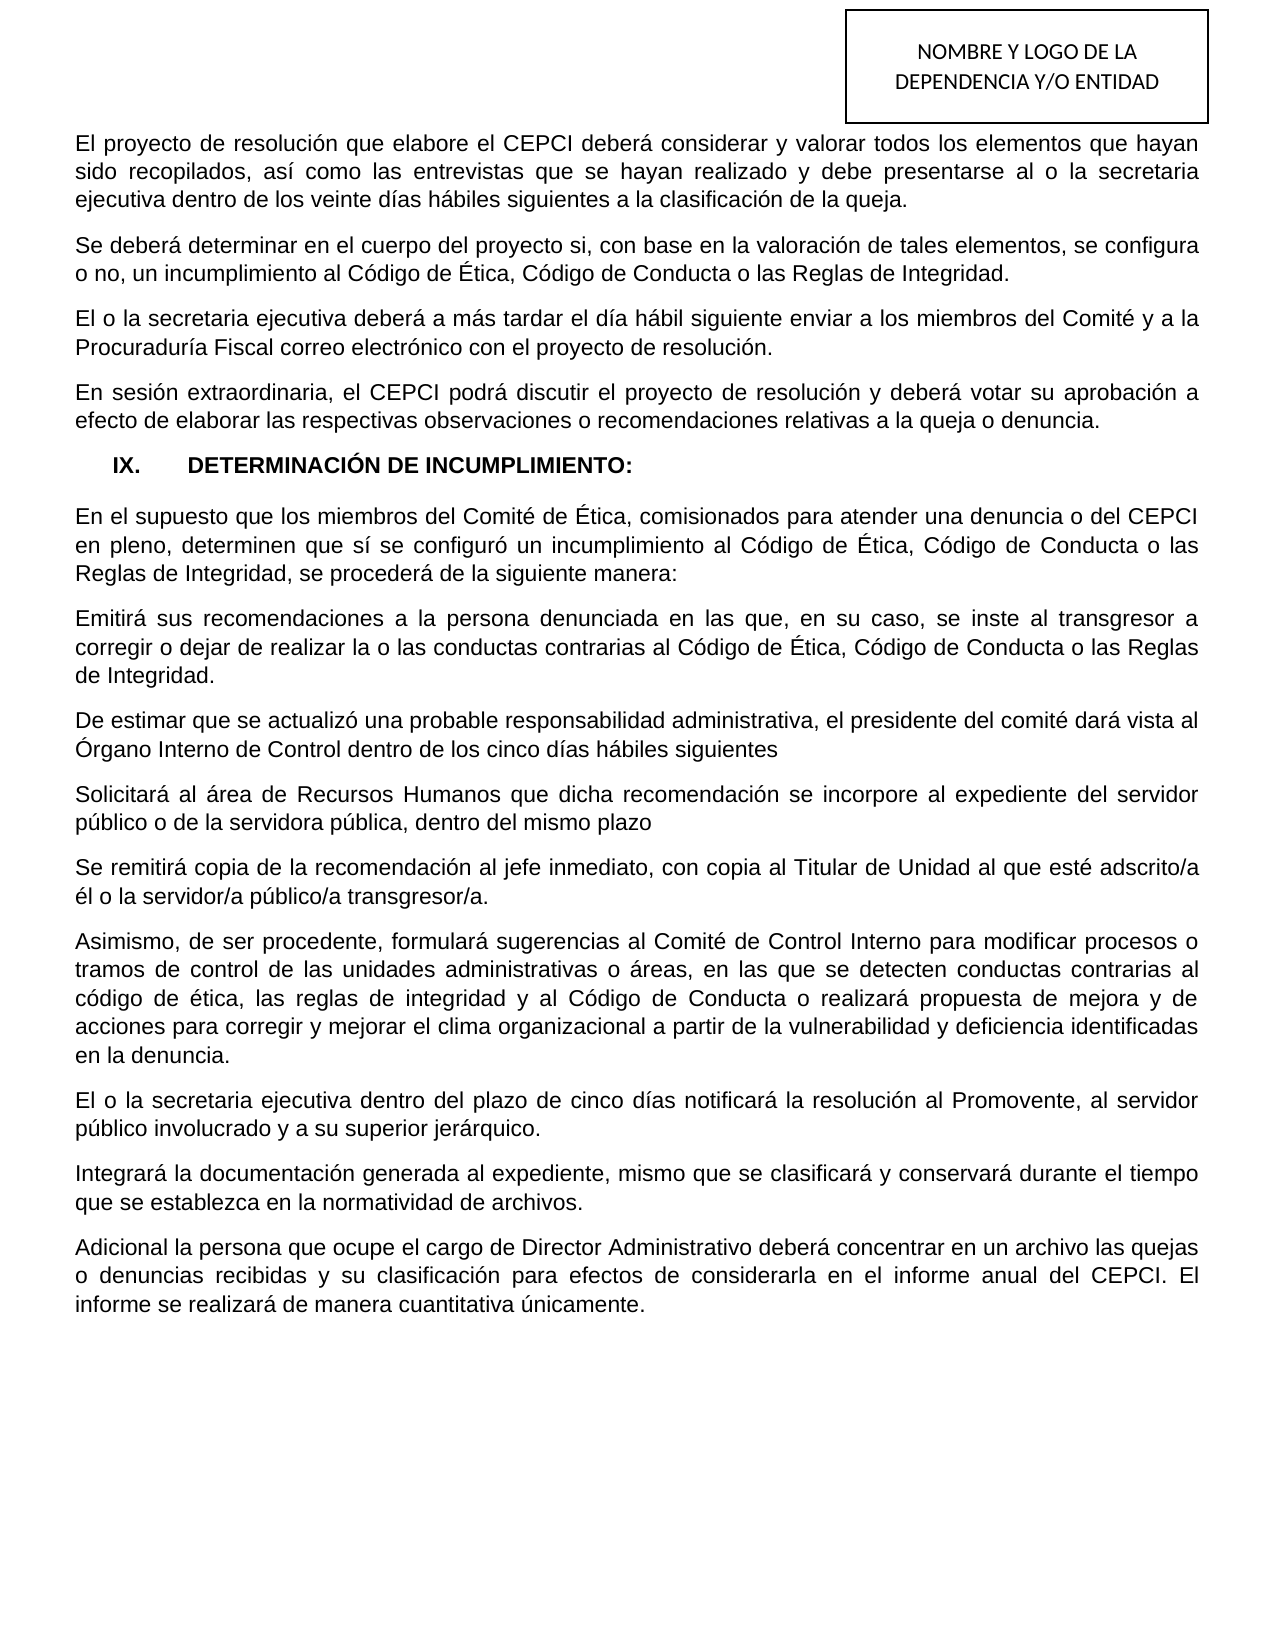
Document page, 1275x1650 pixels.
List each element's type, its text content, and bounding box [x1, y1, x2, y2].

text De estimar que se actualizó una probable responsabilidad administrativa, el presidente del comité dará vista al Órgano Interno de Control dentro de los cinco días hábiles siguientes [75, 707, 1200, 762]
text Asimismo, de ser procedente, formulará sugerencias al Comité de Control Interno para modificar procesos o tramos de control de las unidades administrativas o áreas, en las que se detecten conductas contrarias al código de ética, las reglas de integridad y al Código de Conducta o realizará propuesta de mejora y de acciones para corregir y mejorar el clima organizacional a partir de la vulnerabilidad y deficiencia identificadas en la denuncia. [75, 928, 1200, 1068]
text Se deberá determinar en el cuerpo del proyecto si, con base en la valoración de tales elementos, se configura o no, un incumplimiento al Código de Ética, Código de Conducta o las Reglas de Integridad. [75, 232, 1200, 286]
text Integrará la documentación generada al expediente, mismo que se clasificará y conservará durante el tiempo que se establezca en la normatividad de archivos. [75, 1160, 1200, 1215]
text Solicitará al área de Recursos Humanos que dicha recomendación se incorpore al expediente del servidor público o de la servidora pública, dentro del mismo plazo [75, 781, 1200, 836]
text El proyecto de resolución que elabore el CEPCI deberá considerar y valorar todos los elementos que hayan sido recopilados, así como las entrevistas que se hayan realizado y debe presentarse al o la secretaria ejecutiva dentro de los veinte días hábiles siguientes a la clasificación de la queja. [75, 129, 1200, 213]
text El o la secretaria ejecutiva deberá a más tardar el día hábil siguiente enviar a los miembros del Comité y a la Procuraduría Fiscal correo electrónico con el proyecto de resolución. [75, 305, 1200, 360]
text El o la secretaria ejecutiva dentro del plazo de cinco días notificará la resolución al Promovente, al servidor público involucrado y a su superior jerárquico. [75, 1087, 1200, 1141]
list DETERMINACIÓN DE INCUMPLIMIENTO: [112, 452, 1200, 478]
text Emitirá sus recomendaciones a la persona denunciada en las que, en su caso, se inste al transgresor a corregir o dejar de realizar la o las conductas contrarias al Código de Ética, Código de Conducta o las Reglas de Integridad. [75, 605, 1200, 688]
text En el supuesto que los miembros del Comité de Ética, comisionados para atender una denuncia o del CEPCI en pleno, determinen que sí se configuró un incumplimiento al Código de Ética, Código de Conducta o las Reglas de Integridad, se procederá de la siguiente manera: [75, 503, 1200, 586]
text Se remitirá copia de la recomendación al jefe inmediato, con copia al Titular de Unidad al que esté adscrito/a él o la servidor/a público/a transgresor/a. [75, 854, 1200, 909]
text En sesión extraordinaria, el CEPCI podrá discutir el proyecto de resolución y deberá votar su aprobación a efecto de elaborar las respectivas observaciones o recomendaciones relativas a la queja o denuncia. [75, 379, 1200, 433]
text Adicional la persona que ocupe el cargo de Director Administrativo deberá concentrar en un archivo las quejas o denuncias recibidas y su clasificación para efectos de considerarla en el informe anual del CEPCI. El informe se realizará de manera cuantitativa únicamente. [75, 1234, 1200, 1317]
